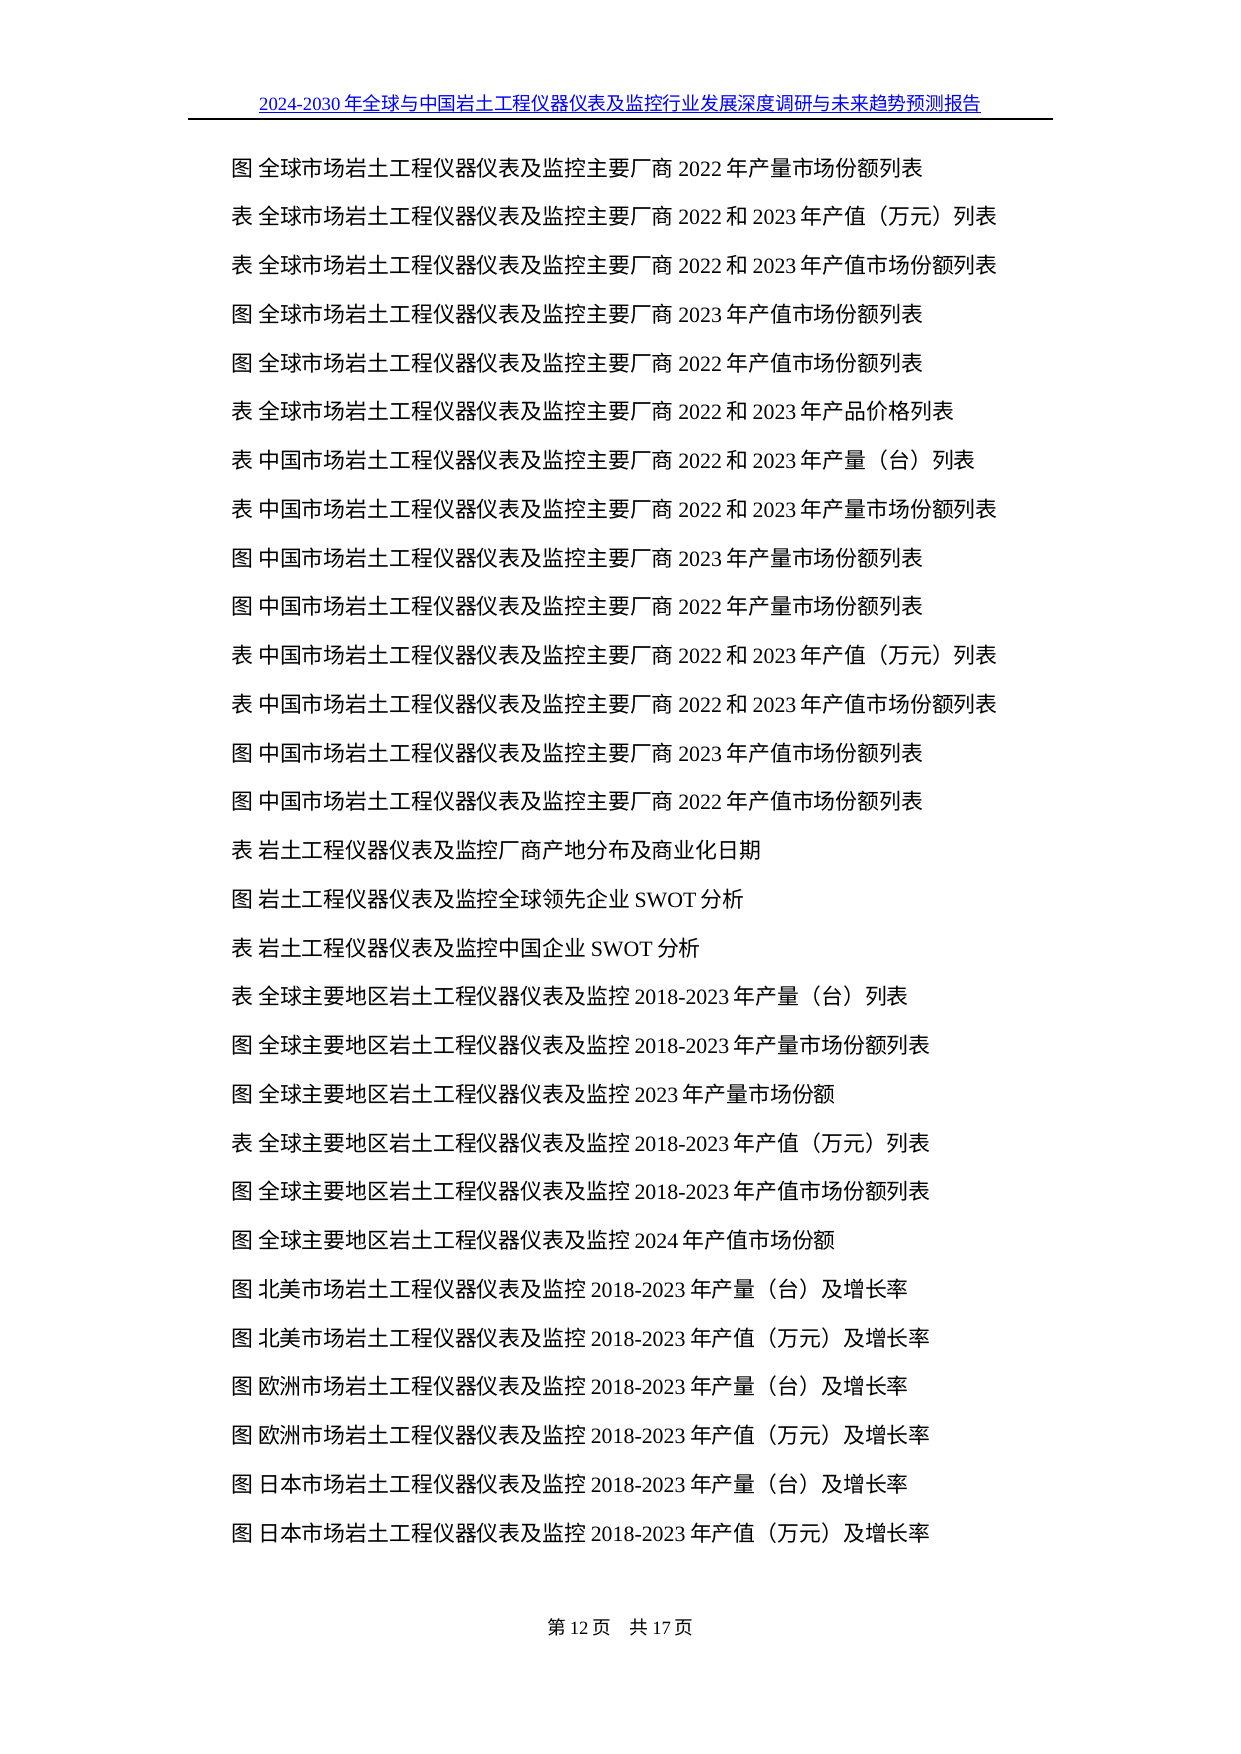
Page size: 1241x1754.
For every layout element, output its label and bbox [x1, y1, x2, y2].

text [187, 150, 1053, 1548]
